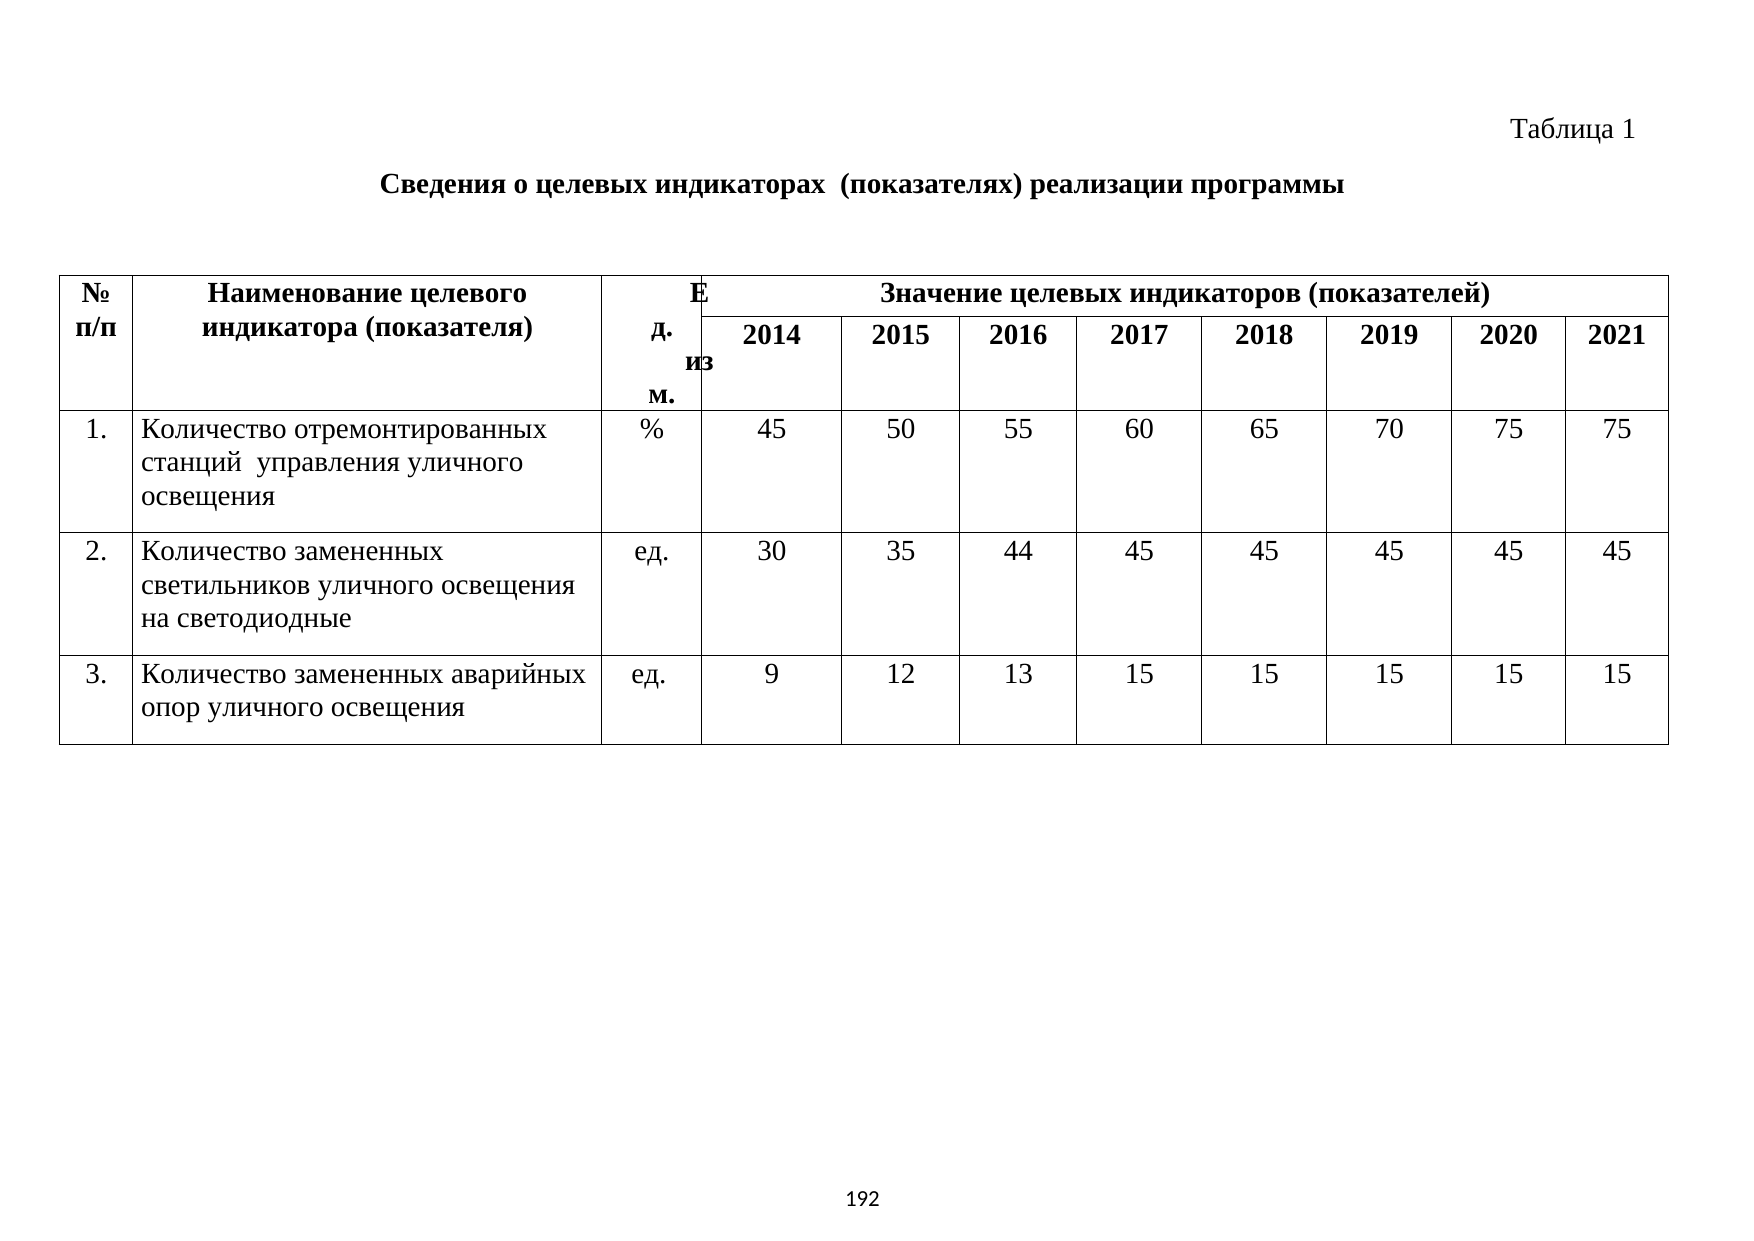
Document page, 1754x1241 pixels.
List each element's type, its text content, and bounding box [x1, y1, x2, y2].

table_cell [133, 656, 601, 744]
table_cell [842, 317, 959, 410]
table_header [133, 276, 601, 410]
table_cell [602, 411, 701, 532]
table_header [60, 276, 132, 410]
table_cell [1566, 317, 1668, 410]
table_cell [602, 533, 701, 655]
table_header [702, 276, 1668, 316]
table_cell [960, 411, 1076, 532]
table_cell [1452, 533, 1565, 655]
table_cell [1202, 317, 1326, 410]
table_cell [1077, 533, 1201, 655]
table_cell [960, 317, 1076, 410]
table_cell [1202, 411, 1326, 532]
text Таблица 1 [89, 111, 1636, 145]
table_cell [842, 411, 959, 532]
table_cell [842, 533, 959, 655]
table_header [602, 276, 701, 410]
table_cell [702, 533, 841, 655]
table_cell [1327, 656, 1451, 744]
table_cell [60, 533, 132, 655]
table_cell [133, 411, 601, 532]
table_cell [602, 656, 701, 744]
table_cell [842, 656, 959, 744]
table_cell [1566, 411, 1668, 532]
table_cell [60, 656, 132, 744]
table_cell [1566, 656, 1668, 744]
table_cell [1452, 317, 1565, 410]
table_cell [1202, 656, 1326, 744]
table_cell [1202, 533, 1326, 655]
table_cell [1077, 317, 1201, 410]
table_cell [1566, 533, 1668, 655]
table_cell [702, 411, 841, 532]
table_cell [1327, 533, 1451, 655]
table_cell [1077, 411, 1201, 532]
text Сведения о целевых индикаторах (показателях) реализации программы [89, 166, 1636, 199]
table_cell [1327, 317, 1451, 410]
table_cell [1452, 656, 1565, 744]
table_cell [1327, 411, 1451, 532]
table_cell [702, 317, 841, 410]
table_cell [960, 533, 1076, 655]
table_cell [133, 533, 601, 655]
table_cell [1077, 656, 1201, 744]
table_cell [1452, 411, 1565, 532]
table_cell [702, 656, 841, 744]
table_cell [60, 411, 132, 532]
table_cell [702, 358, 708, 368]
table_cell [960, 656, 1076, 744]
